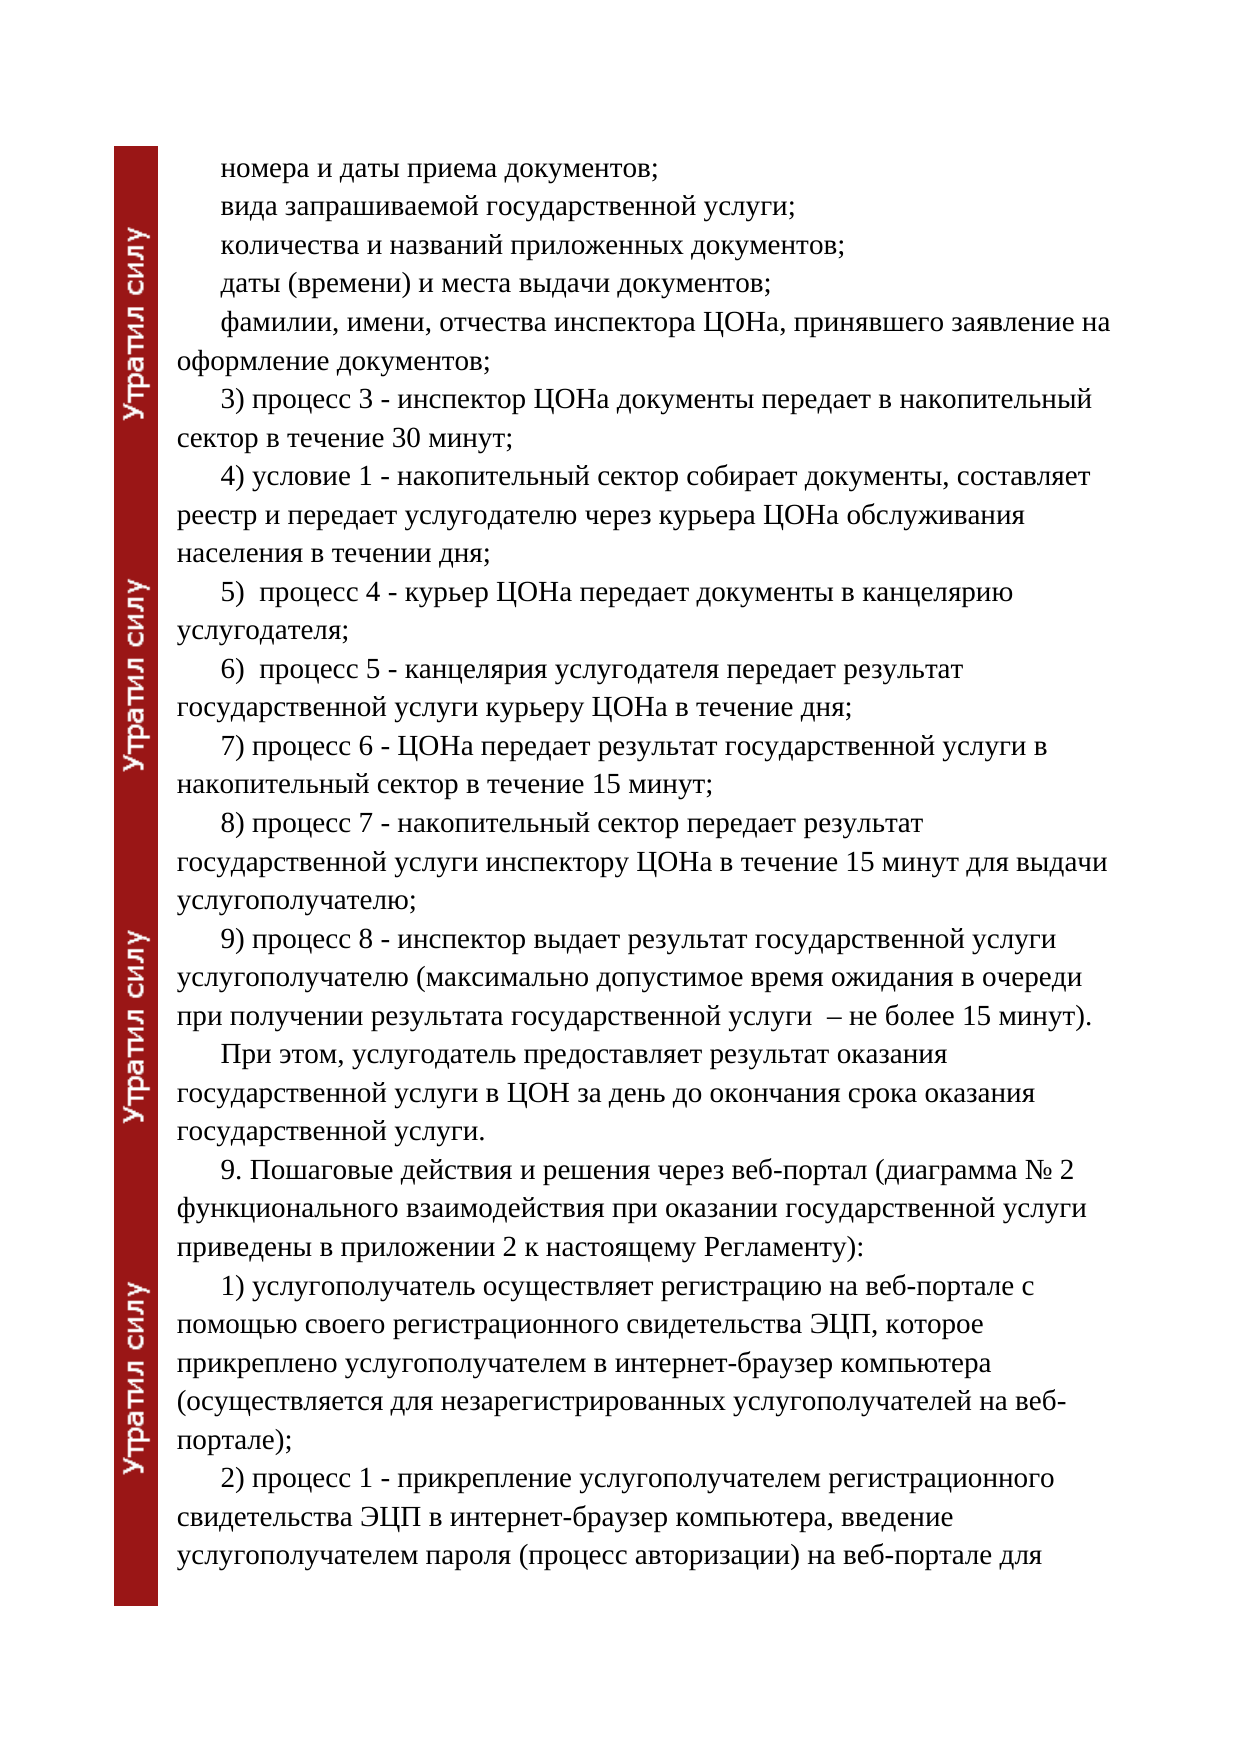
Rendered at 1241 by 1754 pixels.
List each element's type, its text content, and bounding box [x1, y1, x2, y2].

picture [114, 146, 158, 150]
picture [114, 1571, 158, 1606]
